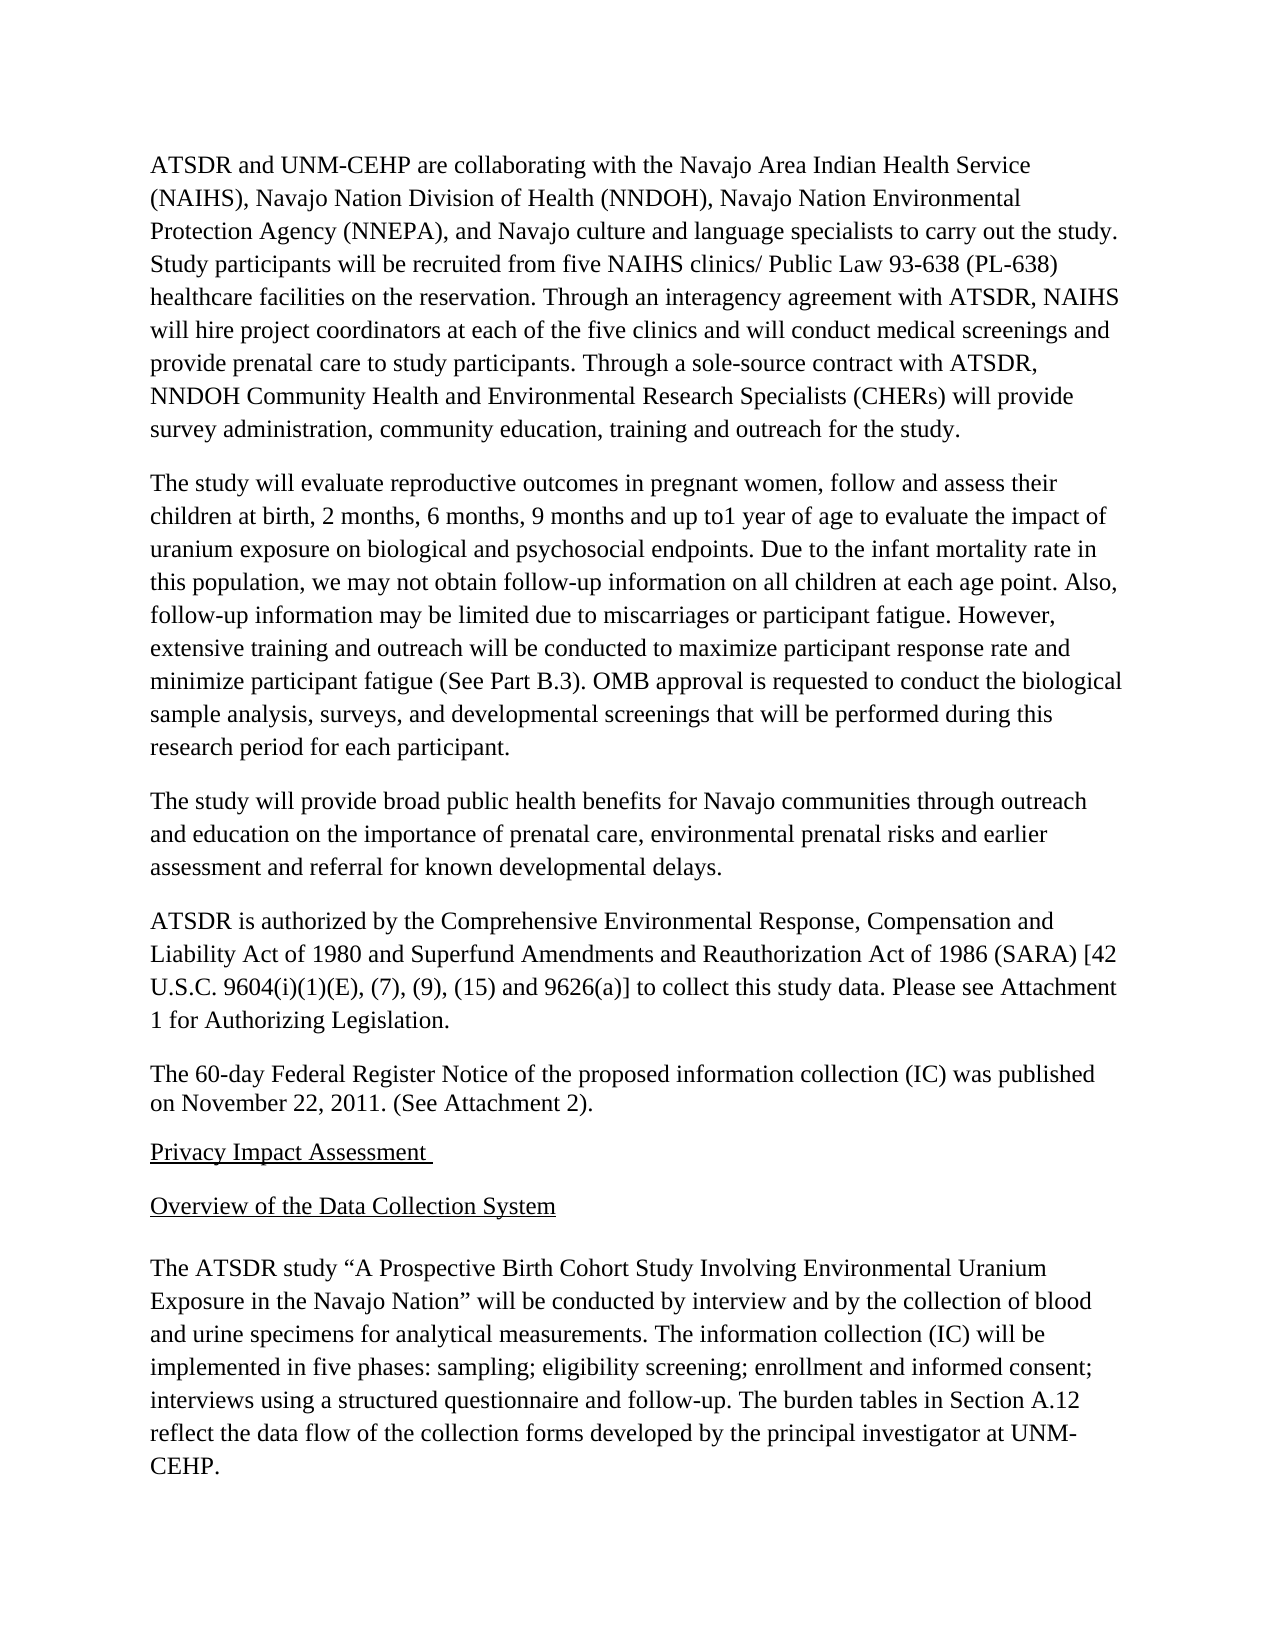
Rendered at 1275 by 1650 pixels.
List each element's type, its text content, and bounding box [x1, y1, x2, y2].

text The ATSDR study “A Prospective Birth Cohort Study Involving Environmental Uranium Exposure in the Navajo Nation” will be conducted by interview and by the collection of blood and urine specimens for analytical measurements. The information collection (IC) will be implemented in five phases: sampling; eligibility screening; enrollment and informed consent; interviews using a structured questionnaire and follow-up. The burden tables in Section A.12 reflect the data flow of the collection forms developed by the principal investigator at UNM-CEHP. [150, 1253, 1125, 1480]
text The study will evaluate reproductive outcomes in pregnant women, follow and assess their children at birth, 2 months, 6 months, 9 months and up to1 year of age to evaluate the impact of uranium exposure on biological and psychosocial endpoints. Due to the infant mortality rate in this population, we may not obtain follow-up information on all children at each age point. Also, follow-up information may be limited due to miscarriages or participant fatigue. However, extensive training and outreach will be conducted to maximize participant response rate and minimize participant fatigue (See Part B.3). OMB approval is requested to conduct the biological sample analysis, surveys, and developmental screenings that will be performed during this research period for each participant. [150, 468, 1125, 761]
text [150, 150, 1125, 443]
text ATSDR is authorized by the Comprehensive Environmental Response, Compensation and Liability Act of 1980 and Superfund Amendments and Reauthorization Act of 1986 (SARA) [42 U.S.C. 9604(i)(1)(E), (7), (9), (15) and 9626(a)] to collect this study data. Please see Attachment 1 for Authorizing Legislation. [150, 906, 1125, 1034]
text The 60-day Federal Register Notice of the proposed information collection (IC) was published on November 22, 2011. (See Attachment 2). [150, 1059, 1125, 1116]
text The study will provide broad public health benefits for Navajo communities through outreach and education on the importance of prenatal care, environmental prenatal risks and earlier assessment and referral for known developmental delays. [150, 786, 1125, 881]
subtitle Overview of the Data Collection System [150, 1191, 1125, 1220]
subtitle Privacy Impact Assessment [150, 1137, 1125, 1166]
